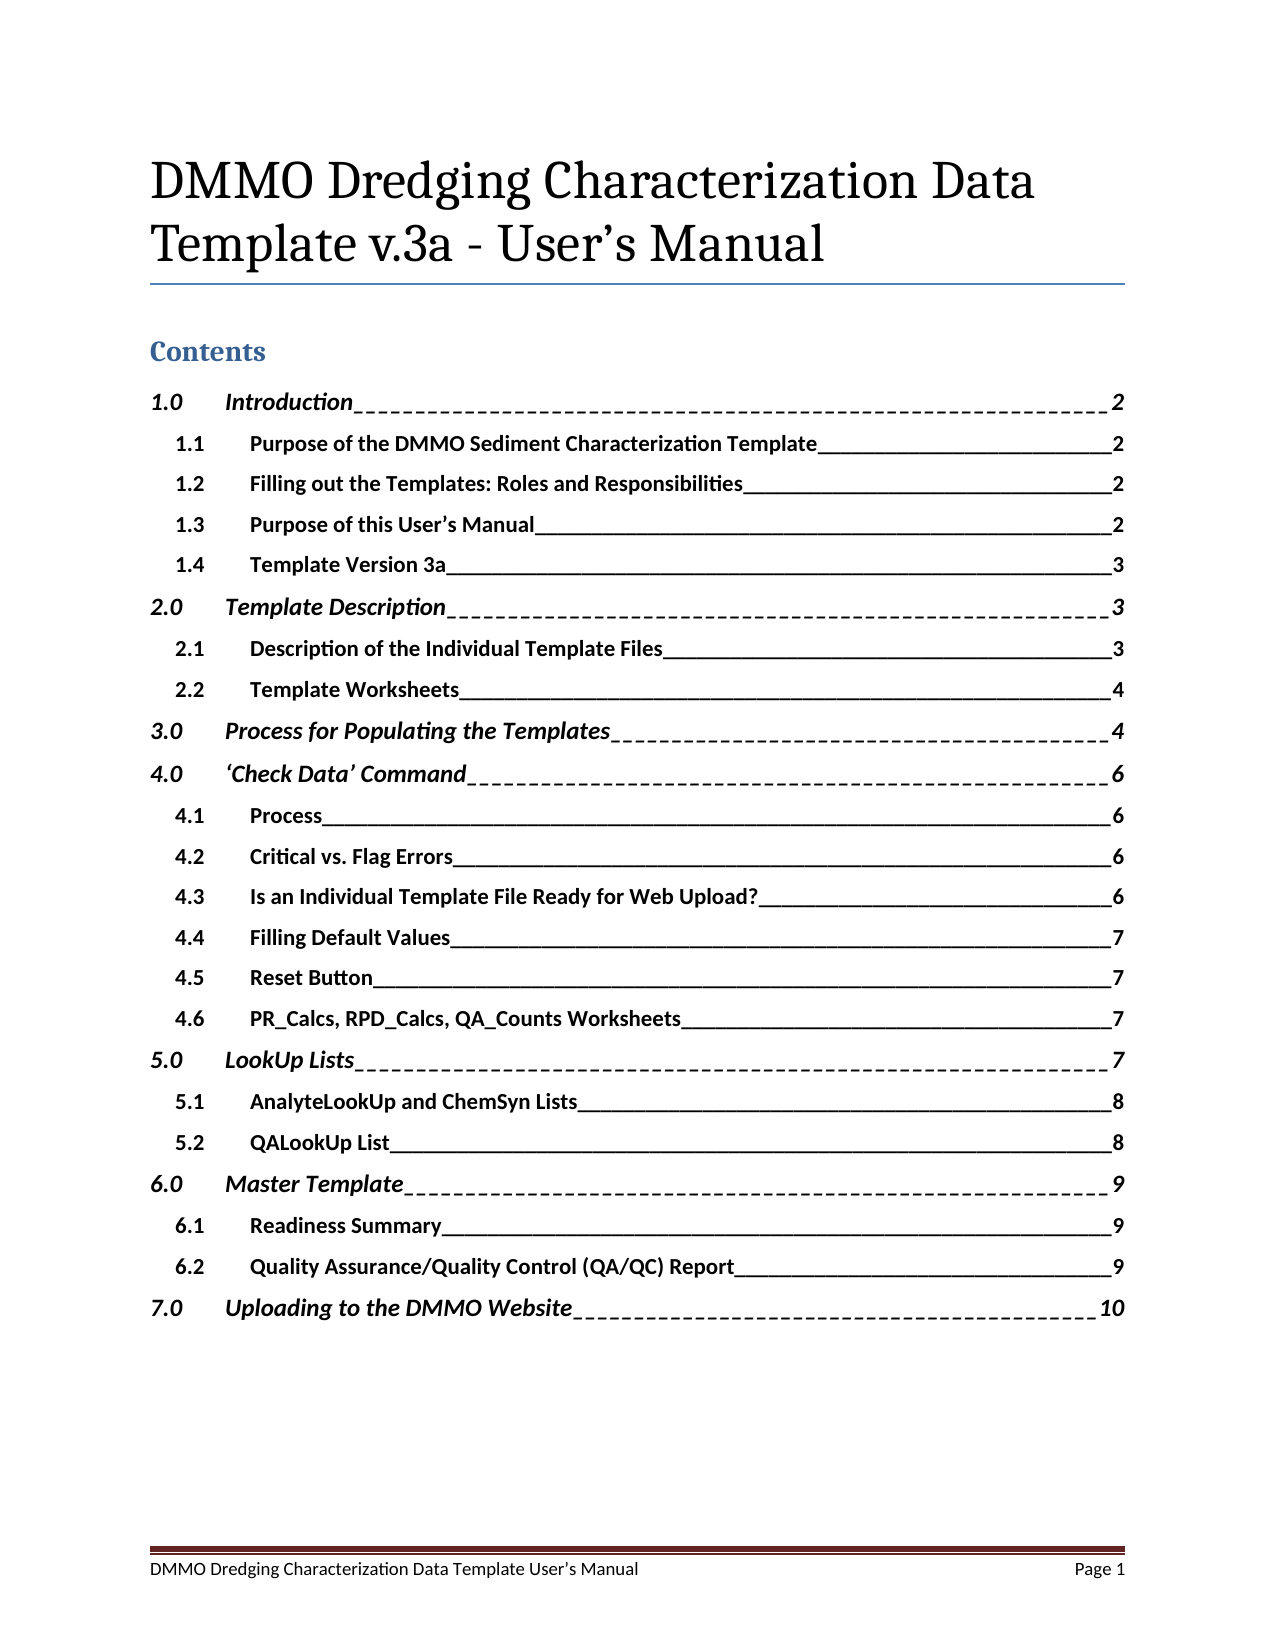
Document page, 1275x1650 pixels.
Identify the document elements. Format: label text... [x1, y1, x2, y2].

text 2.0 Template Description 3 [150, 591, 1125, 622]
text 1.1 Purpose of the DMMO Sediment Characterization Template 2 [175, 429, 1125, 457]
text 2.2 Template Worksheets 4 [175, 675, 1125, 703]
text 5.1 AnalyteLookUp and ChemSyn Lists 8 [175, 1087, 1125, 1115]
text 3.0 Process for Populating the Templates 4 [150, 715, 1125, 746]
text 6.2 Quality Assurance/Quality Control (QA/QC) Report 9 [175, 1252, 1125, 1280]
text 1.3 Purpose of this User’s Manual 2 [175, 510, 1125, 538]
text 5.0 LookUp Lists 7 [150, 1044, 1125, 1075]
text 4.4 Filling Default Values 7 [175, 923, 1125, 951]
text 4.0 ‘Check Data’ Command 6 [150, 758, 1125, 789]
text 4.6 PR_Calcs, RPD_Calcs, QA_Counts Worksheets 7 [175, 1004, 1125, 1032]
text 6.0 Master Template 9 [150, 1168, 1125, 1199]
text 1.0 Introduction 2 [150, 386, 1125, 417]
subtitle Contents [150, 335, 1125, 368]
text 7.0 Uploading to the DMMO Website 10 [150, 1292, 1125, 1323]
text 6.1 Readiness Summary 9 [175, 1211, 1125, 1239]
text 5.2 QALookUp List 8 [175, 1128, 1125, 1156]
text 4.3 Is an Individual Template File Ready for Web Upload? 6 [175, 882, 1125, 910]
text 1.2 Filling out the Templates: Roles and Responsibilities 2 [175, 469, 1125, 498]
text 1.4 Template Version 3a 3 [175, 551, 1125, 579]
text 4.2 Critical vs. Flag Errors 6 [175, 842, 1125, 870]
text 2.1 Description of the Individual Template Files 3 [175, 634, 1125, 662]
text 4.1 Process 6 [175, 801, 1125, 829]
text 4.5 Reset Button 7 [175, 963, 1125, 991]
title DMMO Dredging Characterization Data Template v.3a - User’s Manual [150, 150, 1125, 283]
